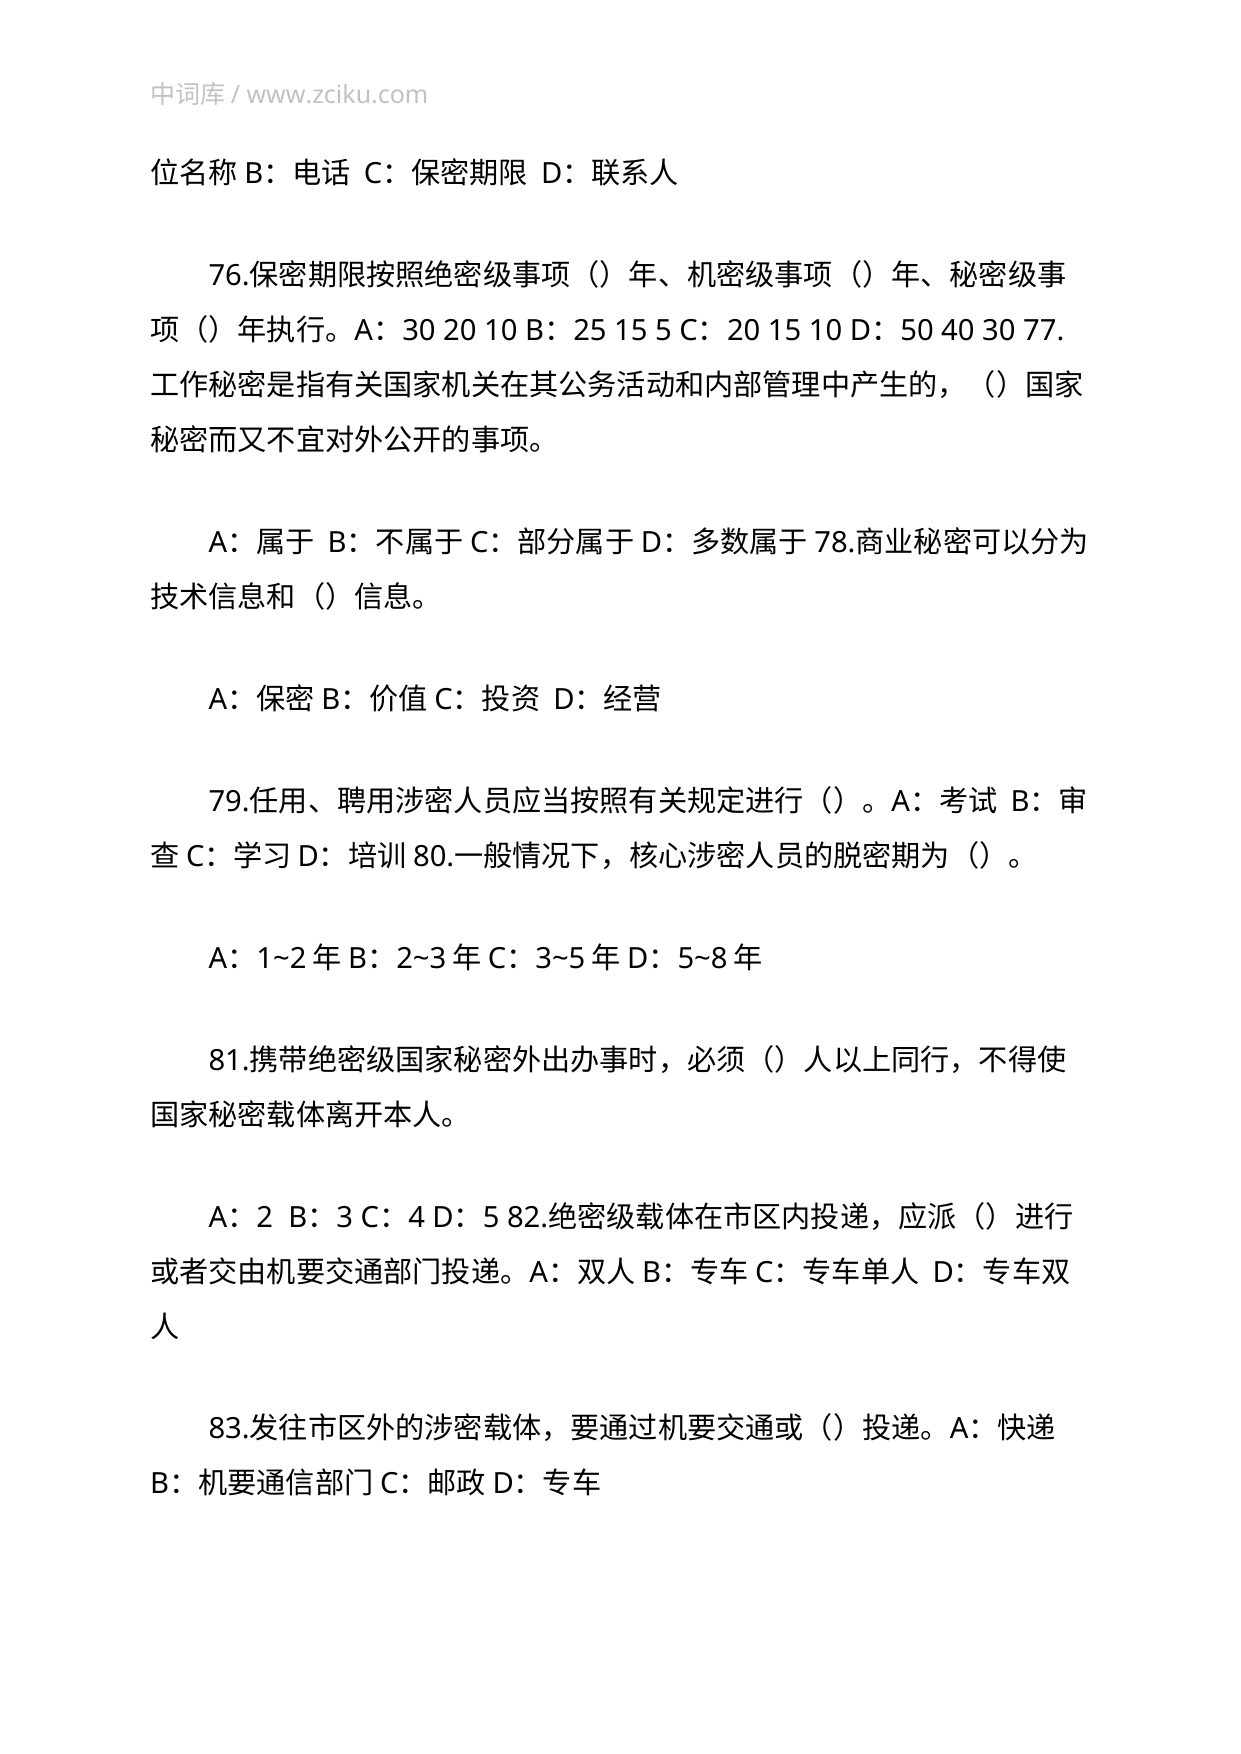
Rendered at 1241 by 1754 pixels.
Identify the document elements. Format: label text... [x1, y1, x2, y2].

text 79.任用、聘用涉密人员应当按照有关规定进行（）。A：考试 B：审查 C：学习D：培训 80.一般情况下，核心涉密人员的脱密期为（）。 [150, 777, 1090, 875]
text 76.保密期限按照绝密级事项（）年、机密级事项（）年、秘密级事项（）年执行。A：30 20 10 B：25 15 5 C：20 15 10 D：50 40 30 77.工作秘密是指有关国家机关在其公务活动和内部管理中产生的，（）国家秘密而又不宜对外公开的事项。 [150, 252, 1090, 459]
text 83.发往市区外的涉密载体，要通过机要交通或（）投递。A：快递 B：机要通信部门 C：邮政 D：专车 [150, 1405, 1090, 1502]
text A：1~2年 B：2~3年 C：3~5年 D：5~8年 [150, 934, 1090, 977]
text A：保密 B：价值 C：投资 D：经营 [150, 675, 1090, 718]
text A：2 B：3 C：4 D：5 82.绝密级载体在市区内投递，应派（）进行或者交由机要交通部门投递。A：双人 B：专车 C：专车单人 D：专车双人 [150, 1193, 1090, 1345]
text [150, 150, 1090, 192]
text 81.携带绝密级国家秘密外出办事时，必须（）人以上同行，不得使国家秘密载体离开本人。 [150, 1036, 1090, 1134]
text A：属于 B：不属于 C：部分属于 D：多数属于 78.商业秘密可以分为技术信息和（）信息。 [150, 519, 1090, 616]
